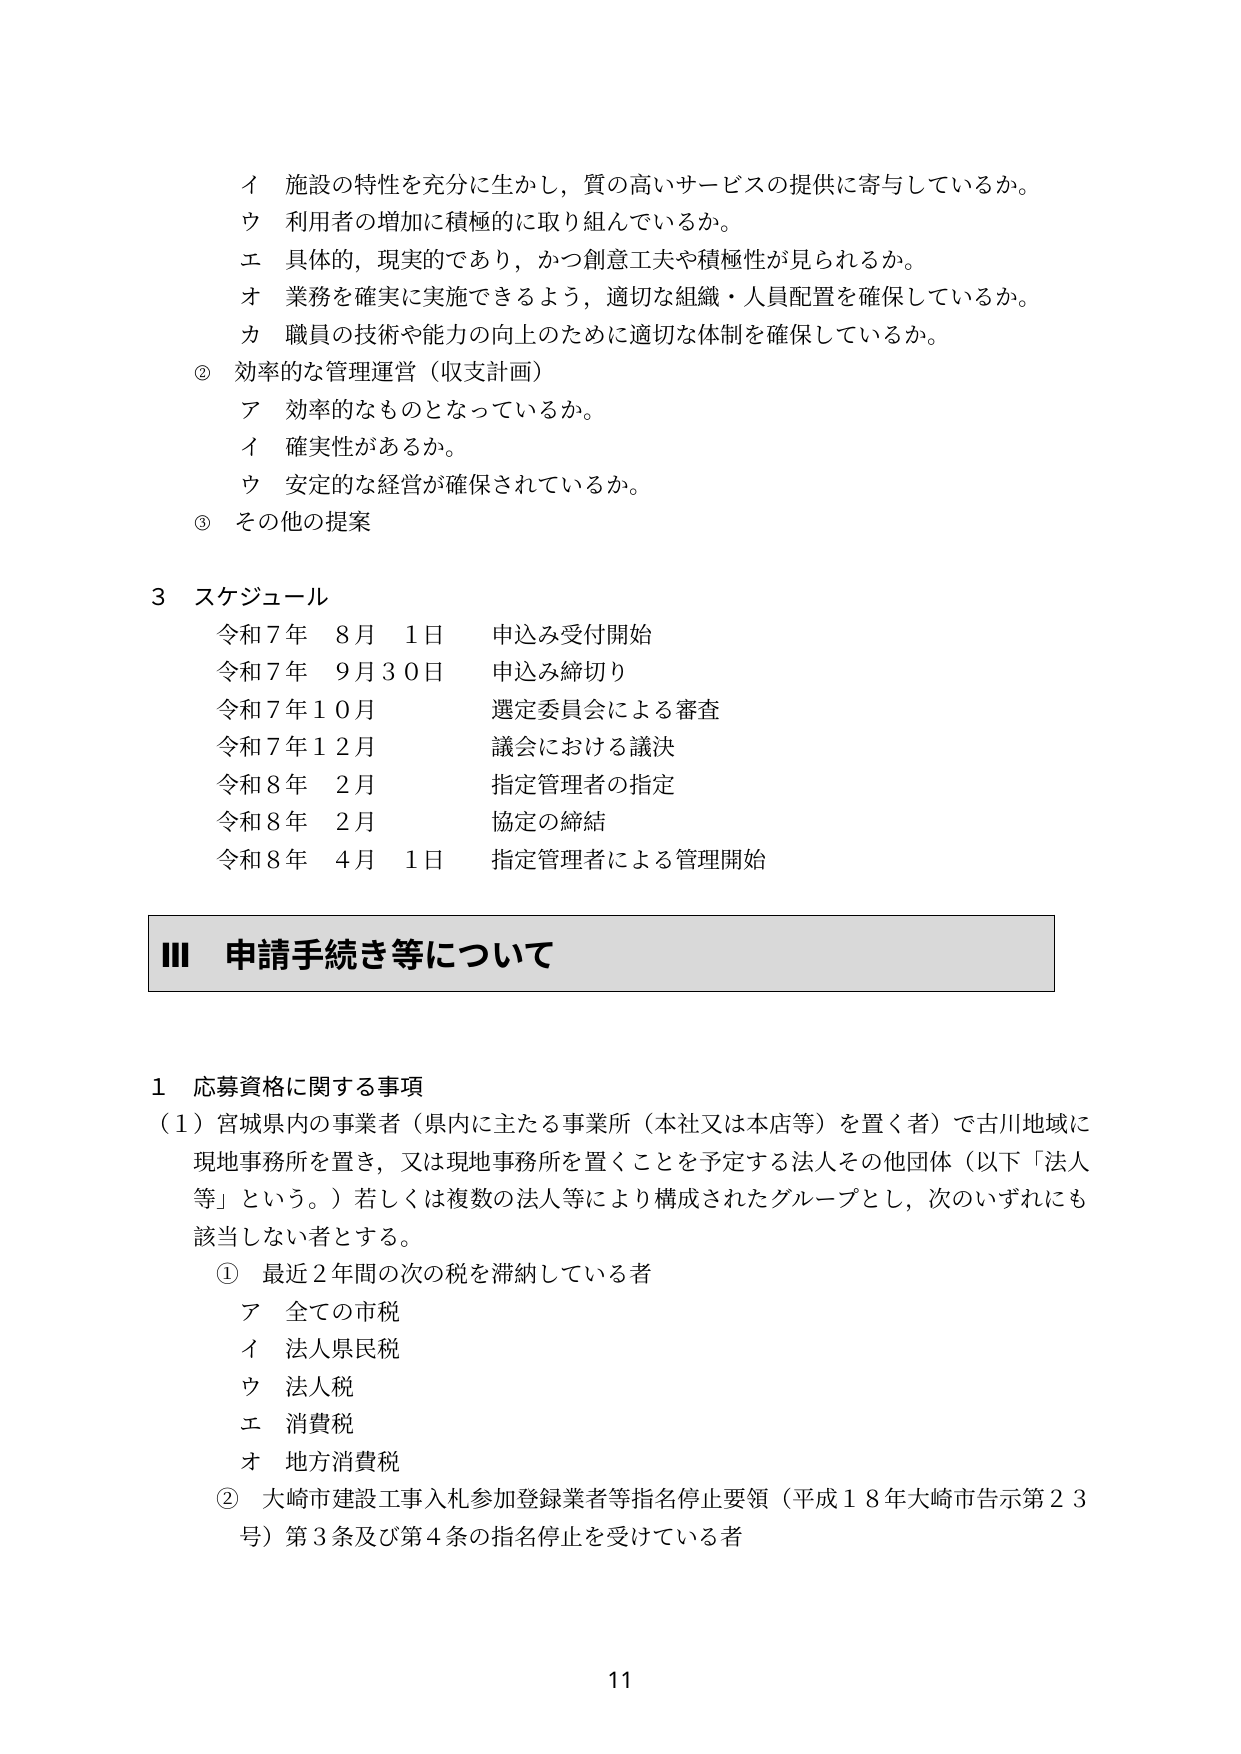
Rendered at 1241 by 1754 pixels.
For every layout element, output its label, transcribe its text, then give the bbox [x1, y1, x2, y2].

table_header Ⅲ 申請手続き等について [149, 916, 1054, 991]
text 令和７年 ９月３０日 申込み締切り [148, 652, 1092, 689]
text ア 効率的なものとなっているか。 [148, 389, 1092, 427]
text ウ 利用者の増加に積極的に取り組んでいるか。 [148, 202, 1092, 239]
text 令和８年 ２月 指定管理者の指定 [148, 764, 1092, 802]
text イ 法人県民税 [148, 1329, 1092, 1367]
text カ 職員の技術や能力の向上のために適切な体制を確保しているか。 [148, 314, 1092, 352]
text 令和７年１０月 選定委員会による審査 [148, 689, 1092, 727]
text ③ その他の提案 [148, 502, 1092, 539]
text ② 大崎市建設工事入札参加登録業者等指名停止要領（平成１８年大崎市告示第２３号）第３条及び第４条の指名停止を受けている者 [148, 1479, 1092, 1554]
text 令和８年 ４月 １日 指定管理者による管理開始 [148, 839, 1092, 877]
text オ 地方消費税 [148, 1442, 1092, 1479]
text 令和７年 ８月 １日 申込み受付開始 [148, 614, 1092, 652]
text ウ 法人税 [148, 1367, 1092, 1404]
text ウ 安定的な経営が確保されているか。 [148, 464, 1092, 502]
text イ 確実性があるか。 [148, 427, 1092, 464]
text ② 効率的な管理運営（収支計画） [148, 352, 1092, 389]
text １ 応募資格に関する事項 [148, 1067, 1092, 1104]
text （１）宮城県内の事業者（県内に主たる事業所（本社又は本店等）を置く者）で古川地域に現地事務所を置き，又は現地事務所を置くことを予定する法人その他団体（以下「法人等」という。）若しくは複数の法人等により構成されたグループとし，次のいずれにも該当しない者とする。 [148, 1104, 1092, 1254]
text ア 全ての市税 [148, 1292, 1092, 1329]
text ３ スケジュール [148, 577, 1092, 614]
text オ 業務を確実に実施できるよう，適切な組織・人員配置を確保しているか。 [148, 277, 1092, 314]
text エ 消費税 [148, 1404, 1092, 1442]
text 令和７年１２月 議会における議決 [148, 727, 1092, 764]
text エ 具体的，現実的であり，かつ創意工夫や積極性が見られるか。 [148, 239, 1092, 277]
text イ 施設の特性を充分に生かし，質の高いサービスの提供に寄与しているか。 [148, 164, 1092, 202]
text 令和８年 ２月 協定の締結 [148, 802, 1092, 839]
text ① 最近２年間の次の税を滞納している者 [148, 1254, 1092, 1292]
